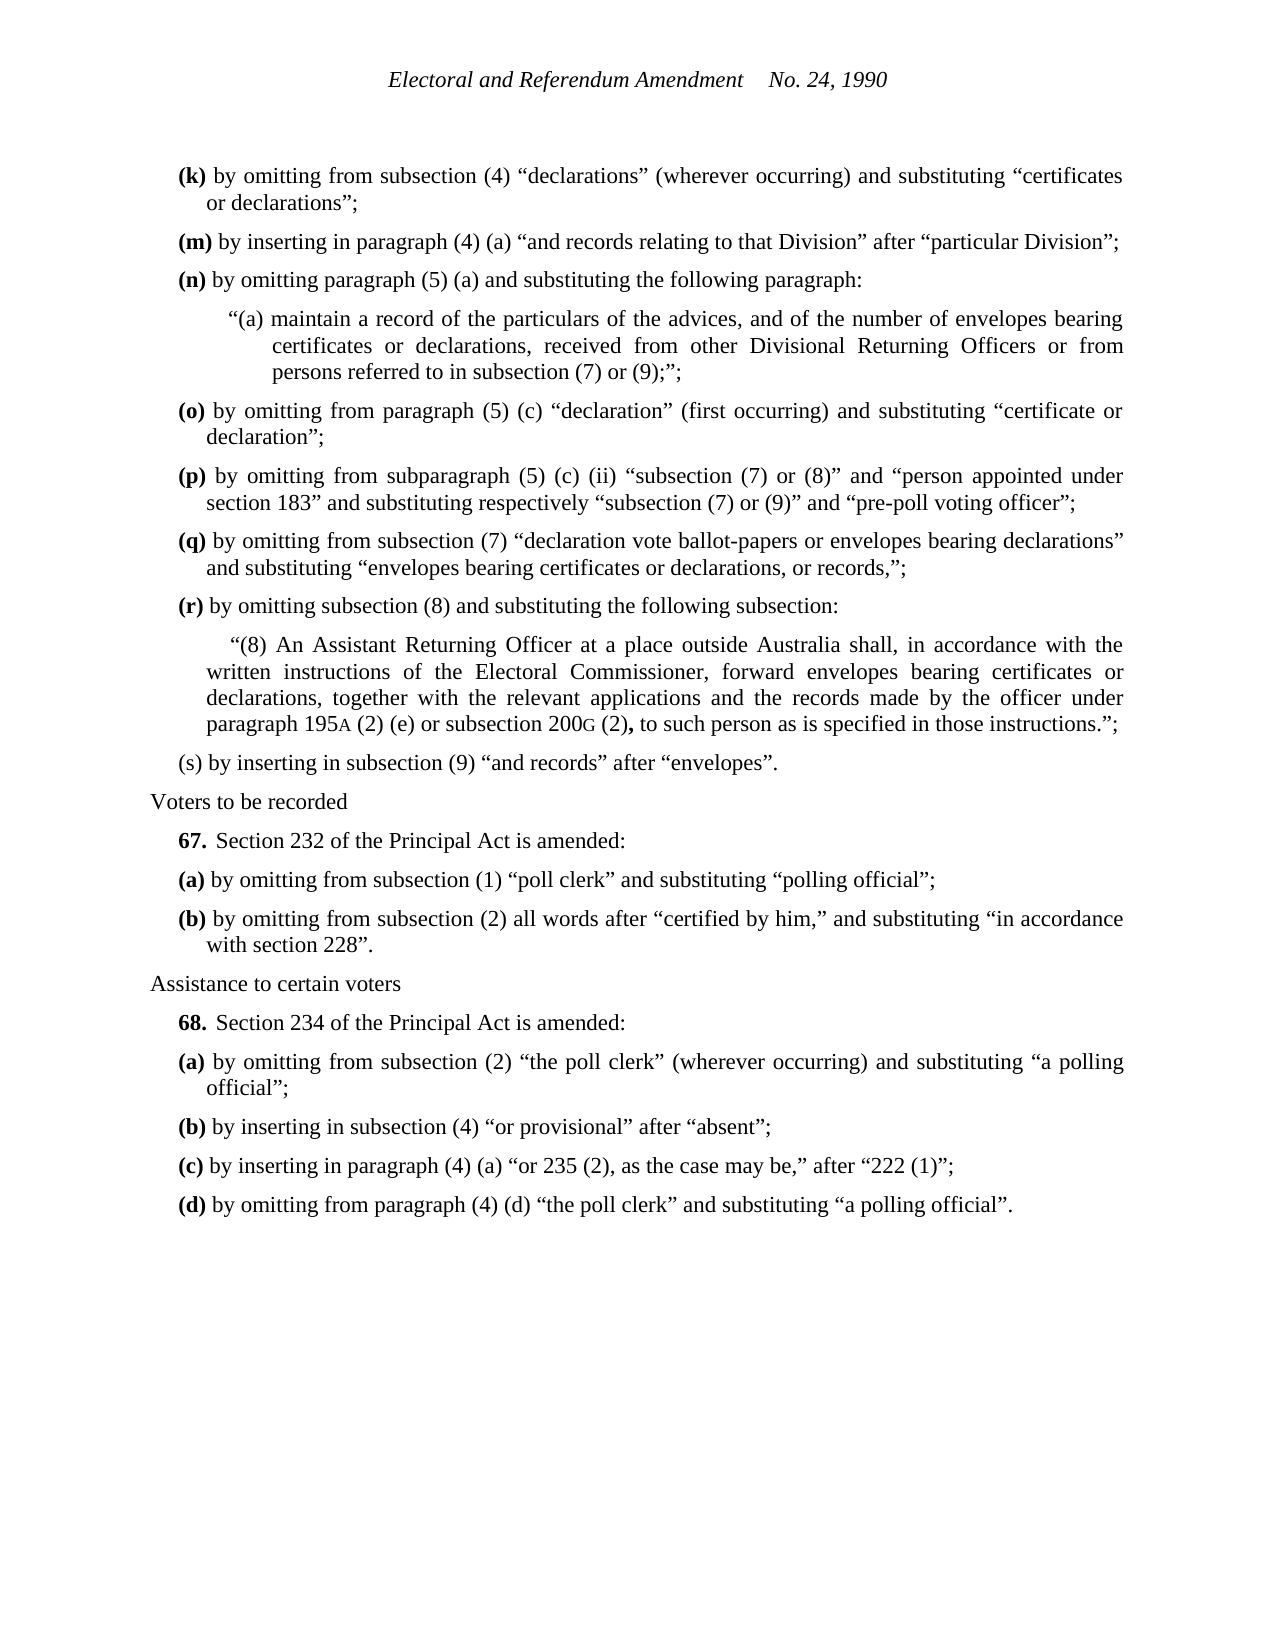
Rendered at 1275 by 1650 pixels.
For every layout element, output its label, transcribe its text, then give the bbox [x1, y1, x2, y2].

text (k) by omitting from subsection (4) “declarations” (wherever occurring) and substituting “certificates or declarations”; [178, 162, 1125, 215]
text (p) by omitting from subparagraph (5) (c) (ii) “subsection (7) or (8)” and “person appointed under section 183” and substituting respectively “subsection (7) or (9)” and “pre-poll voting officer”; [178, 462, 1125, 515]
text (d) by omitting from paragraph (4) (d) “the poll clerk” and substituting “a polling official”. [178, 1191, 1125, 1217]
text (q) by omitting from subsection (7) “declaration vote ballot-papers or envelopes bearing declarations” and substituting “envelopes bearing certificates or declarations, or records,”; [178, 527, 1125, 580]
text “(a) maintain a record of the particulars of the advices, and of the number of envelopes bearing certificates or declarations, received from other Divisional Returning Officers or from persons referred to in subsection (7) or (9);”; [228, 305, 1125, 384]
text (c) by inserting in paragraph (4) (a) “or 235 (2), as the case may be,” after “222 (1)”; [178, 1152, 1125, 1178]
text (a) by omitting from subsection (1) “poll clerk” and substituting “polling official”; [178, 866, 1125, 892]
text “(8) An Assistant Returning Officer at a place outside Australia shall, in accordance with the written instructions of the Electoral Commissioner, forward envelopes bearing certificates or declarations, together with the relevant applications and the records made by the officer under paragraph 195a (2) (e) or subsection 200g (2), to such person as is specified in those instructions.”; [206, 631, 1125, 737]
text (o) by omitting from paragraph (5) (c) “declaration” (first occurring) and substituting “certificate or declaration”; [178, 397, 1125, 450]
text (n) by omitting paragraph (5) (a) and substituting the following paragraph: [178, 267, 1125, 293]
text Voters to be recorded [150, 788, 1125, 814]
text 67. Section 232 of the Principal Act is amended: [150, 827, 1125, 853]
text 68. Section 234 of the Principal Act is amended: [150, 1009, 1125, 1035]
text (b) by inserting in subsection (4) “or provisional” after “absent”; [178, 1113, 1125, 1139]
text (s) by inserting in subsection (9) “and records” after “envelopes”. [178, 749, 1125, 776]
text Assistance to certain voters [150, 970, 1125, 996]
text (a) by omitting from subsection (2) “the poll clerk” (wherever occurring) and substituting “a polling official”; [178, 1048, 1125, 1100]
text (r) by omitting subsection (8) and substituting the following subsection: [178, 593, 1125, 619]
text (b) by omitting from subsection (2) all words after “certified by him,” and substituting “in accordance with section 228”. [178, 905, 1125, 957]
text (m) by inserting in paragraph (4) (a) “and records relating to that Division” after “particular Division”; [178, 228, 1125, 254]
